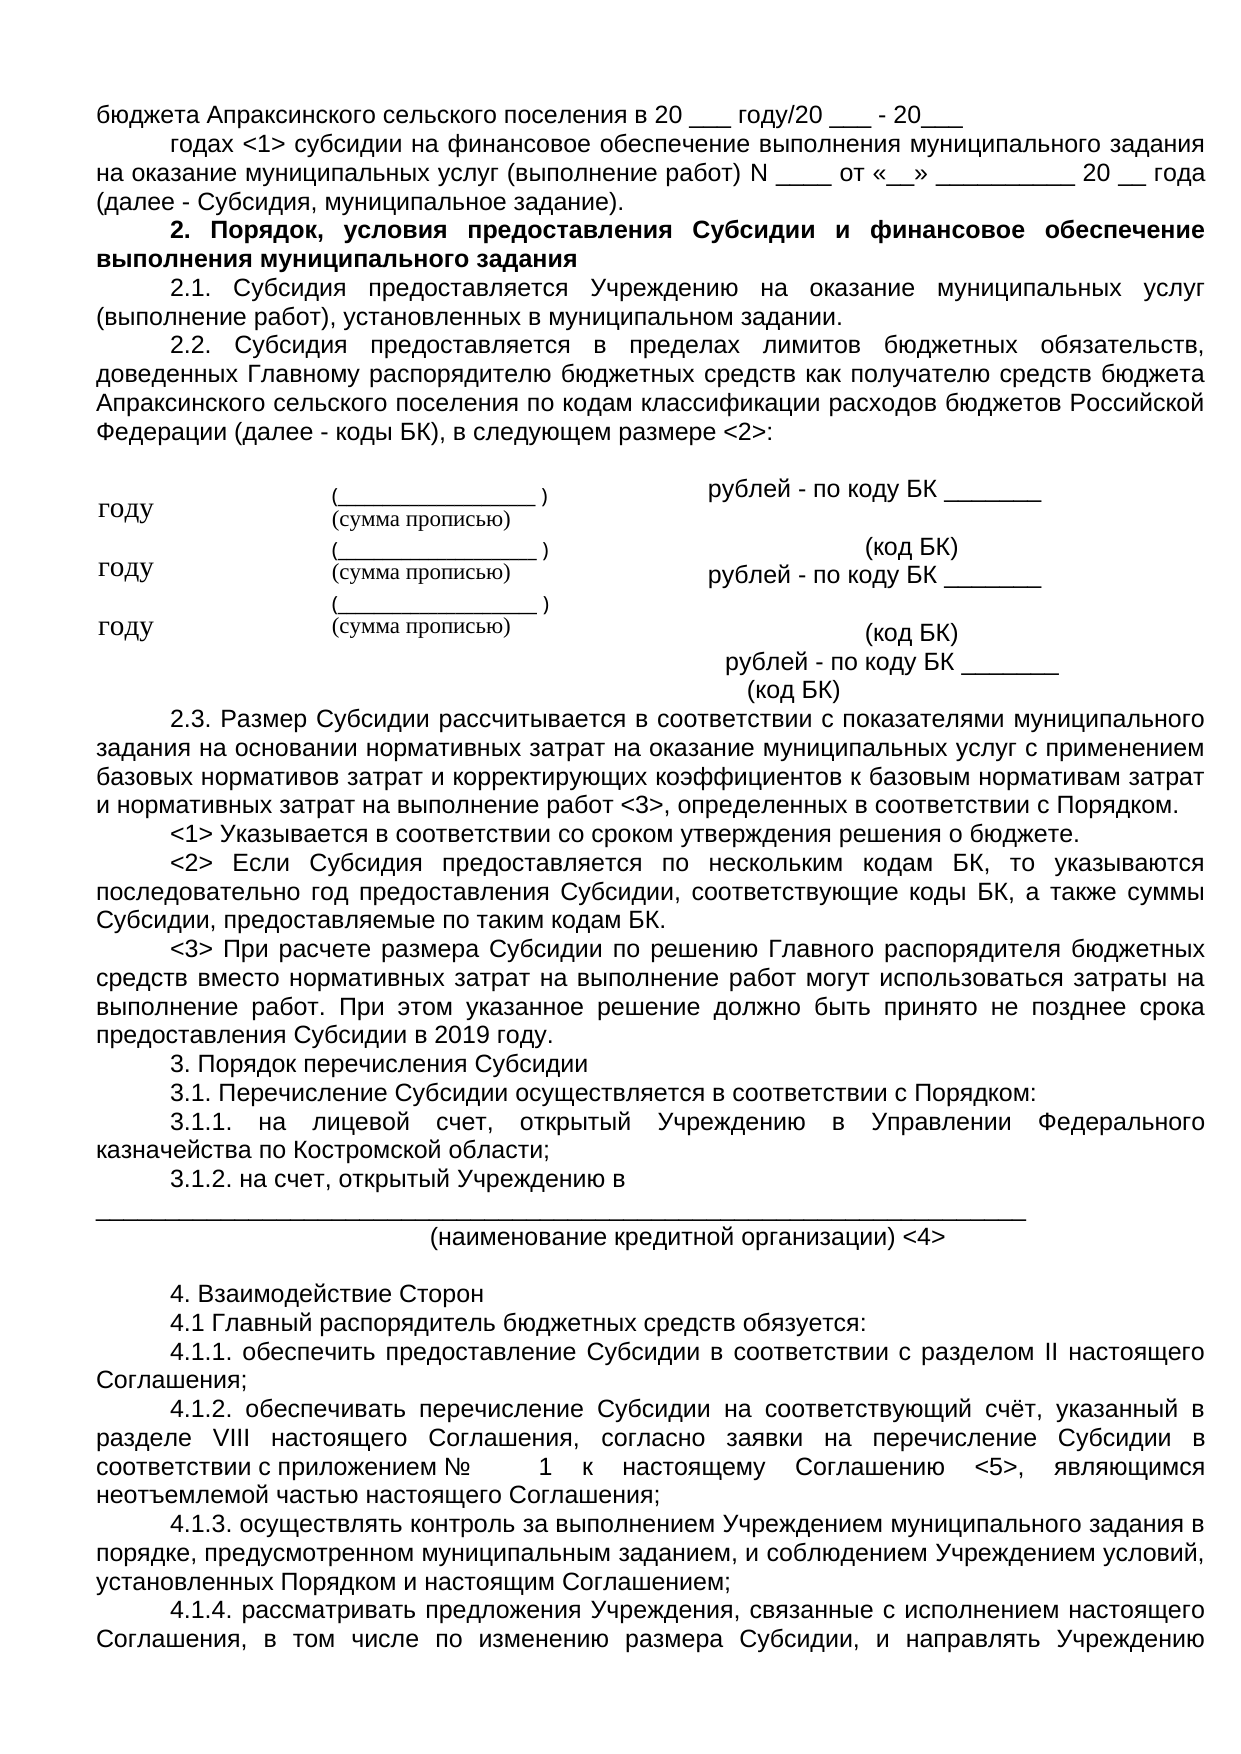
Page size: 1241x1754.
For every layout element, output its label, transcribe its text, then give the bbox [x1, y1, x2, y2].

text 3. Порядок перечисления Субсидии [96, 1049, 1206, 1078]
text 4.1.2. обеспечивать перечисление Субсидии на соответствующий счёт, указанный в разделе VIII настоящего Соглашения, согласно заявки на перечисление Субсидии в соответствии с приложением № 1 к настоящему Соглашению <5>, являющимся неотъемлемой частью настоящего Соглашения; [96, 1394, 1206, 1509]
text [96, 100, 1206, 129]
text (код БК) [333, 675, 1206, 704]
text (код БК) [333, 589, 1206, 647]
text <2> Если Субсидия предоставляется по нескольким кодам БК, то указываются последовательно год предоставления Субсидии, соответствующие коды БК, а также суммы Субсидии, предоставляемые по таким кодам БК. [96, 848, 1206, 934]
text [96, 1595, 1206, 1653]
text <1> Указывается в соответствии со сроком утверждения решения о бюджете. [96, 819, 1206, 848]
text рублей - по коду БК _______ [96, 647, 1206, 675]
text 4.1.1. обеспечить предоставление Субсидии в соответствии с разделом II настоящего Соглашения; [96, 1337, 1206, 1394]
text 3.1.1. на лицевой счет, открытый Учреждению в Управлении Федерального казначейства по Костромской области; [96, 1107, 1206, 1164]
text 4.1.3. осуществлять контроль за выполнением Учреждением муниципального задания в порядке, предусмотренном муниципальным заданием, и соблюдением Учреждением условий, установленных Порядком и настоящим Соглашением; [96, 1509, 1206, 1595]
text 2. Порядок, условия предоставления Субсидии и финансовое обеспечение выполнения муниципального задания [96, 215, 1206, 273]
text 2.1. Субсидия предоставляется Учреждению на оказание муниципальных услуг (выполнение работ), установленных в муниципальном задании. [96, 273, 1206, 330]
text <3> При расчете размера Субсидии по решению Главного распорядителя бюджетных средств вместо нормативных затрат на выполнение работ могут использоваться затраты на выполнение работ. При этом указанное решение должно быть принято не позднее срока предоставления Субсидии в 2019 году. [96, 934, 1206, 1049]
text рублей - по коду БК _______ [96, 560, 1206, 589]
text (код БК) [333, 503, 1206, 560]
text рублей - по коду БК _______ [96, 474, 1206, 503]
text 3.1. Перечисление Субсидии осуществляется в соответствии с Порядком: [96, 1078, 1206, 1107]
text 3.1.2. на счет, открытый Учреждению в ___________________________________________________________________ [96, 1164, 1206, 1222]
text годах <1> субсидии на финансовое обеспечение выполнения муниципального задания на оказание муниципальных услуг (выполнение работ) N ____ от «__» __________ 20 __ года (далее - Субсидия, муниципальное задание). [96, 129, 1206, 215]
text 4.1 Главный распорядитель бюджетных средств обязуется: [96, 1308, 1206, 1337]
text 4. Взаимодействие Сторон [96, 1279, 1206, 1308]
text 2.3. Размер Субсидии рассчитывается в соответствии с показателями муниципального задания на основании нормативных затрат на оказание муниципальных услуг с применением базовых нормативов затрат и корректирующих коэффициентов к базовым нормативам затрат и нормативных затрат на выполнение работ <3>, определенных в соответствии с Порядком. [96, 704, 1206, 819]
text 2.2. Субсидия предоставляется в пределах лимитов бюджетных обязательств, доведенных Главному распорядителю бюджетных средств как получателю средств бюджета Апраксинского сельского поселения по кодам классификации расходов бюджетов Российской Федерации (далее - коды БК), в следующем размере <2>: [96, 330, 1206, 445]
text (наименование кредитной организации) <4> [96, 1222, 1206, 1250]
